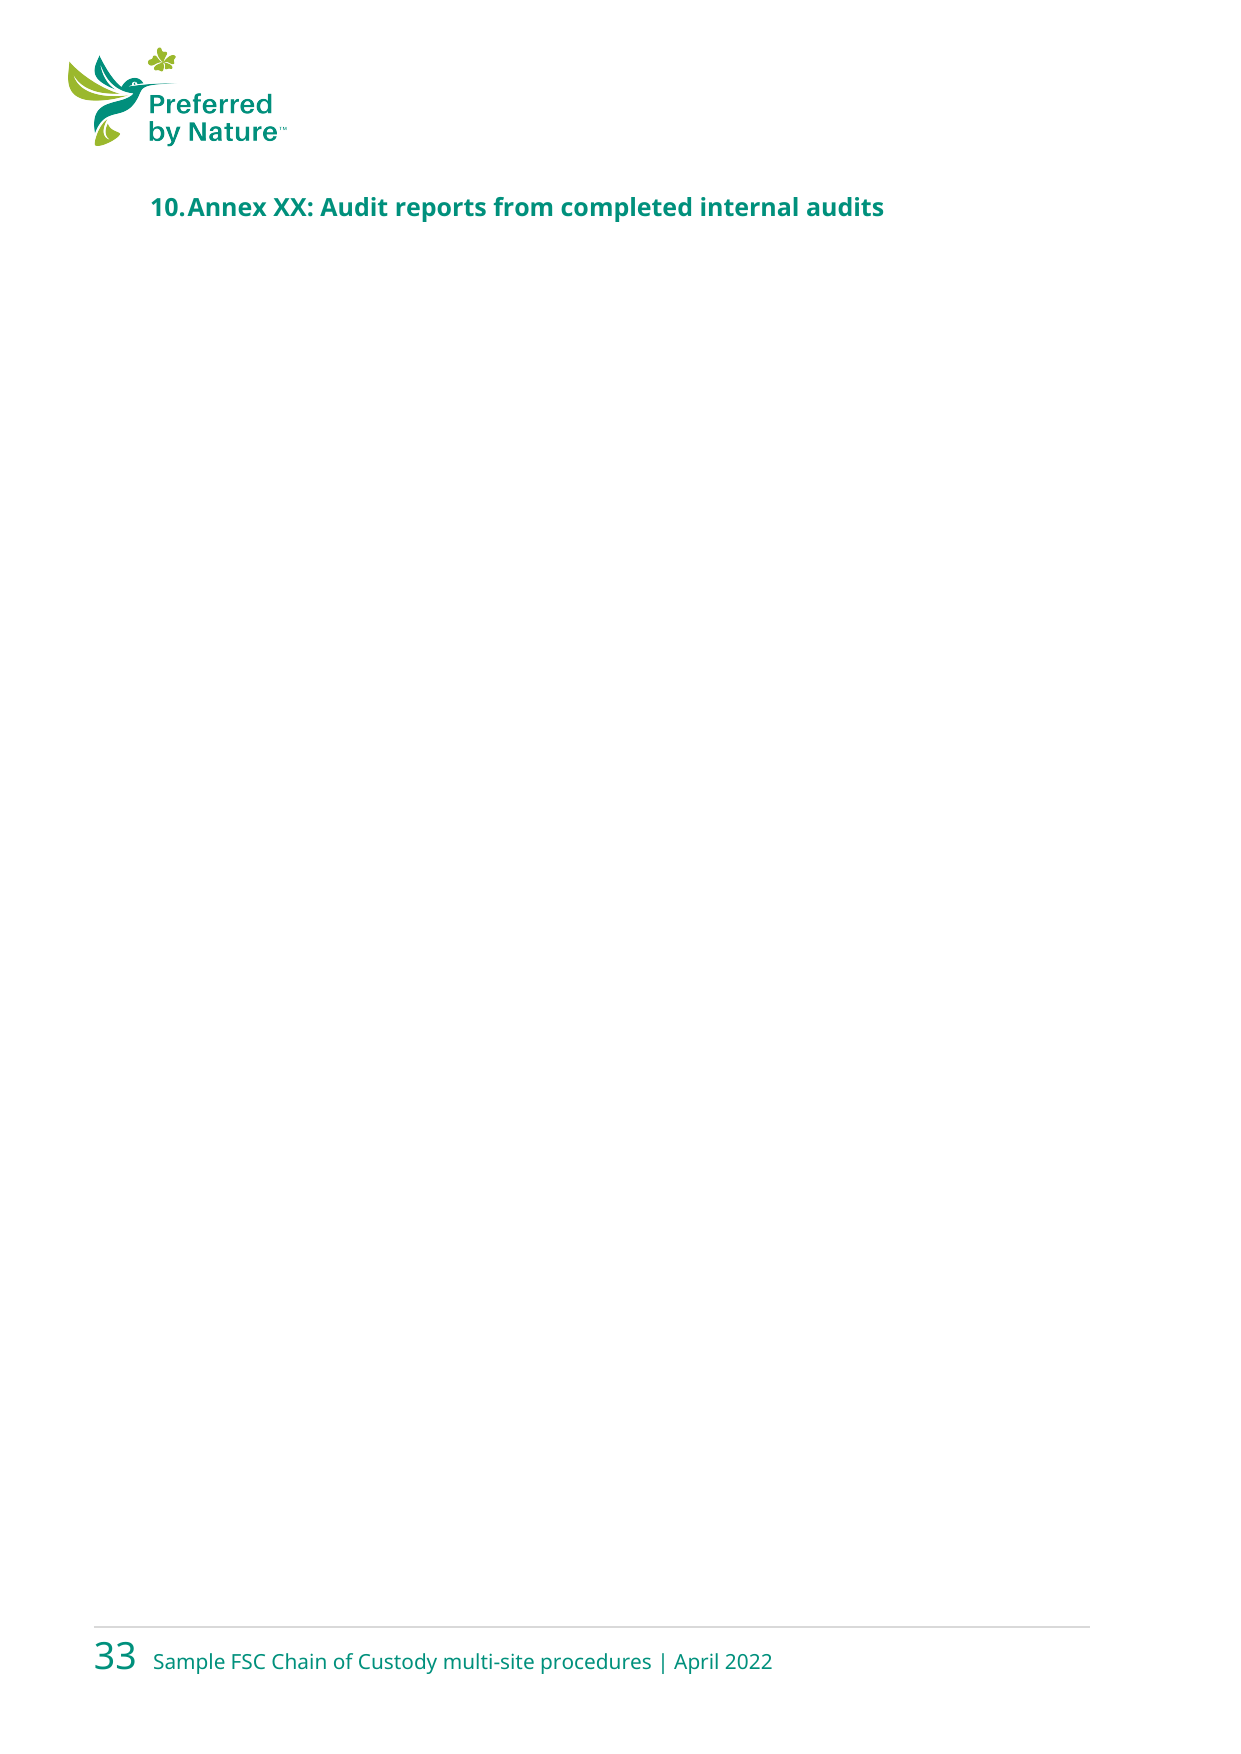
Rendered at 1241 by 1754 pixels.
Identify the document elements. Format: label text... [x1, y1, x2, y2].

picture [40, 19, 315, 174]
subtitle Annex XX: Audit reports from completed internal audits [150, 190, 1090, 224]
